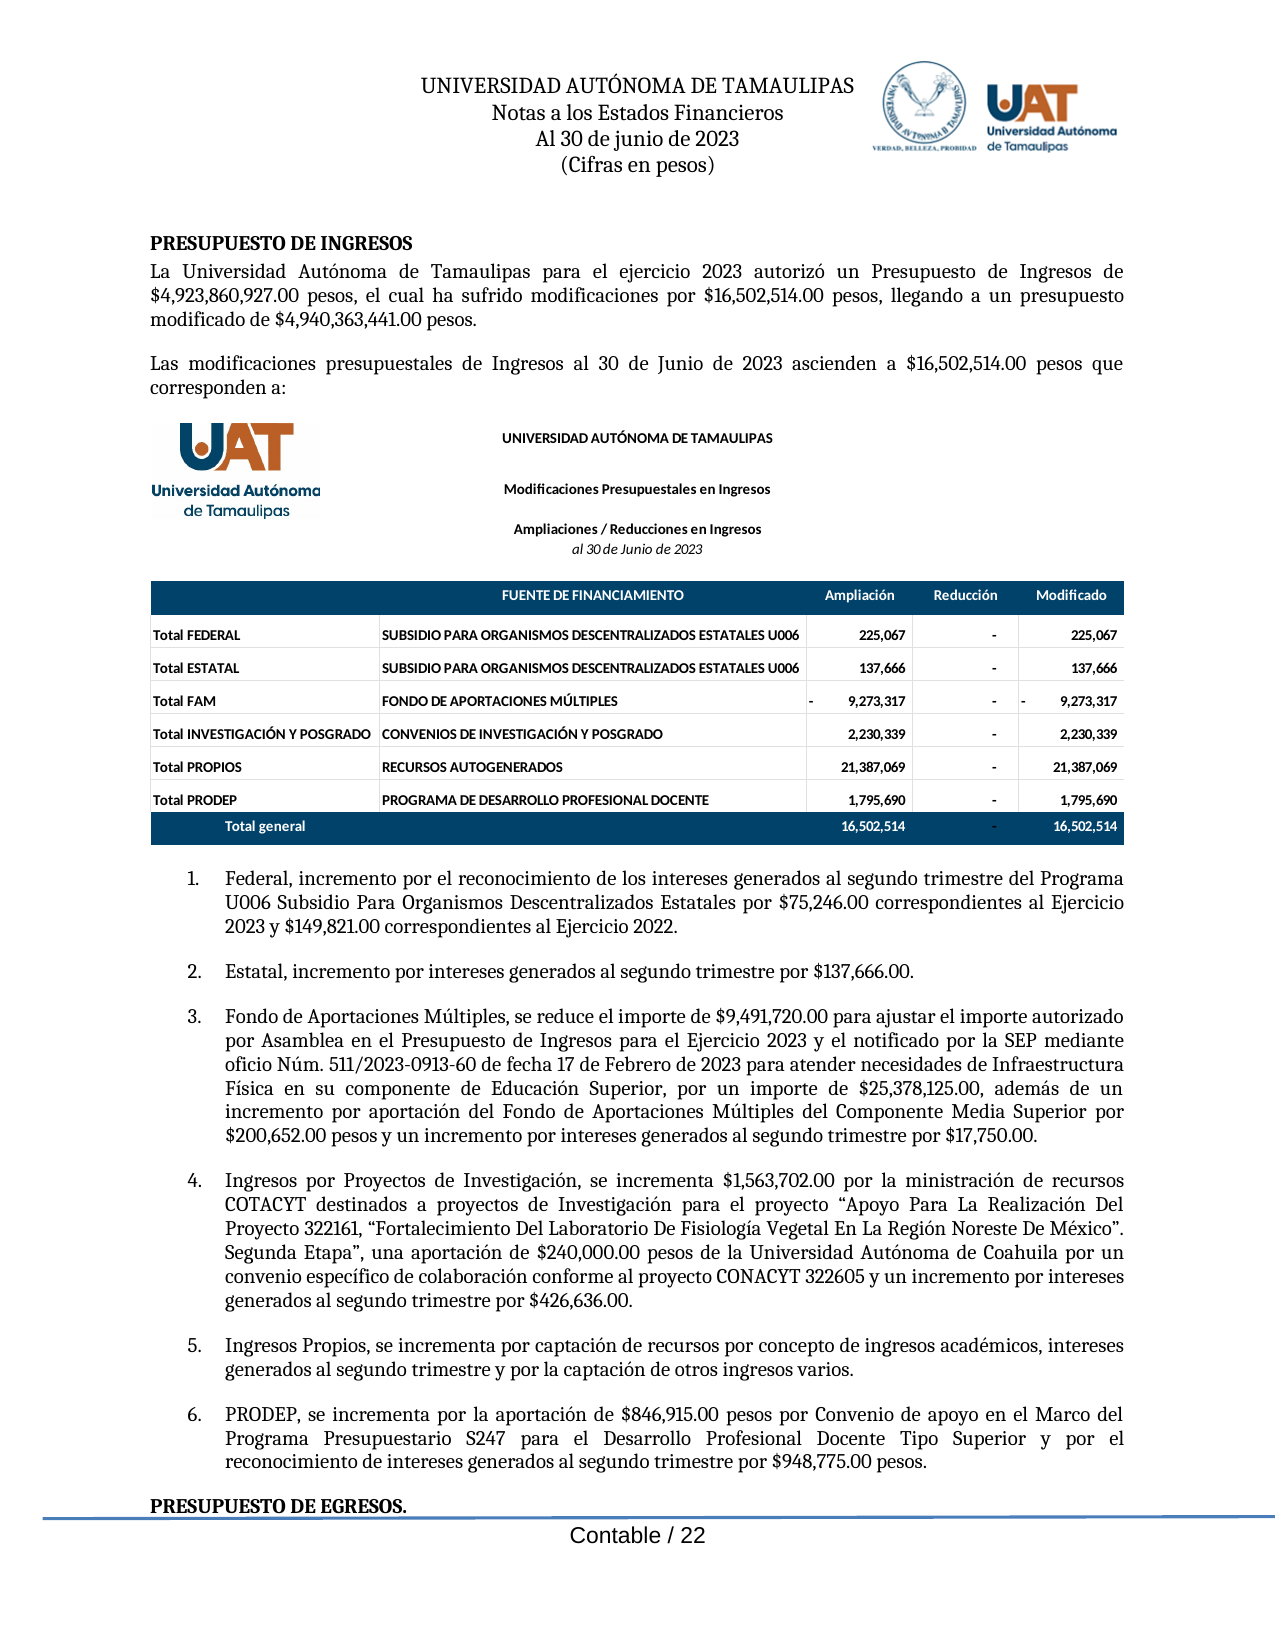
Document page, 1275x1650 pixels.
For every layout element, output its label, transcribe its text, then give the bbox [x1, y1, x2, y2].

text Las modificaciones presupuestales de Ingresos al 30 de Junio de 2023 ascienden a $16,502,514.00 pesos que corresponden a: [150, 352, 1125, 400]
list Fondo de Aportaciones Múltiples, se reduce el importe de $9,491,720.00 para ajustar el importe autorizado por Asamblea en el Presupuesto de Ingresos para el Ejercicio 2023 y el notificado por la SEP mediante oficio Núm. 511/2023-0913-60 de fecha 17 de Febrero de 2023 para atender necesidades de Infraestructura Física en su componente de Educación Superior, por un importe de $25,378,125.00, además de un incremento por aportación del Fondo de Aportaciones Múltiples del Componente Media Superior por $200,652.00 pesos y un incremento por intereses generados al segundo trimestre por $17,750.00. [187, 1004, 1125, 1148]
list Federal, incremento por el reconocimiento de los intereses generados al segundo trimestre del Programa U006 Subsidio Para Organismos Descentralizados Estatales por $75,246.00 correspondientes al Ejercicio 2023 y $149,821.00 correspondientes al Ejercicio 2022. [187, 867, 1125, 939]
list Estatal, incremento por intereses generados al segundo trimestre por $137,666.00. [187, 959, 1125, 983]
list Ingresos por Proyectos de Investigación, se incrementa $1,563,702.00 por la ministración de recursos COTACYT destinados a proyectos de Investigación para el proyecto “Apoyo Para La Realización Del Proyecto 322161, “Fortalecimiento Del Laboratorio De Fisiología Vegetal En La Región Noreste De México”. Segunda Etapa”, una aportación de $240,000.00 pesos de la Universidad Autónoma de Coahuila por un convenio específico de colaboración conforme al proyecto CONACYT 322605 y un incremento por intereses generados al segundo trimestre por $426,636.00. [187, 1169, 1125, 1313]
list PRODEP, se incrementa por la aportación de $846,915.00 pesos por Convenio de apoyo en el Marco del Programa Presupuestario S247 para el Desarrollo Profesional Docente Tipo Superior y por el reconocimiento de intereses generados al segundo trimestre por $948,775.00 pesos. [187, 1402, 1125, 1474]
text PRESUPUESTO DE EGRESOS. [150, 1495, 1125, 1519]
text PRESUPUESTO DE INGRESOS [150, 232, 1125, 256]
list Ingresos Propios, se incrementa por captación de recursos por concepto de ingresos académicos, intereses generados al segundo trimestre y por la captación de otros ingresos varios. [187, 1333, 1125, 1381]
text La Universidad Autónoma de Tamaulipas para el ejercicio 2023 autorizó un Presupuesto de Ingresos de $4,923,860,927.00 pesos, el cual ha sufrido modificaciones por $16,502,514.00 pesos, llegando a un presupuesto modificado de $4,940,363,441.00 pesos. [150, 259, 1125, 331]
picture [848, 52, 1125, 170]
